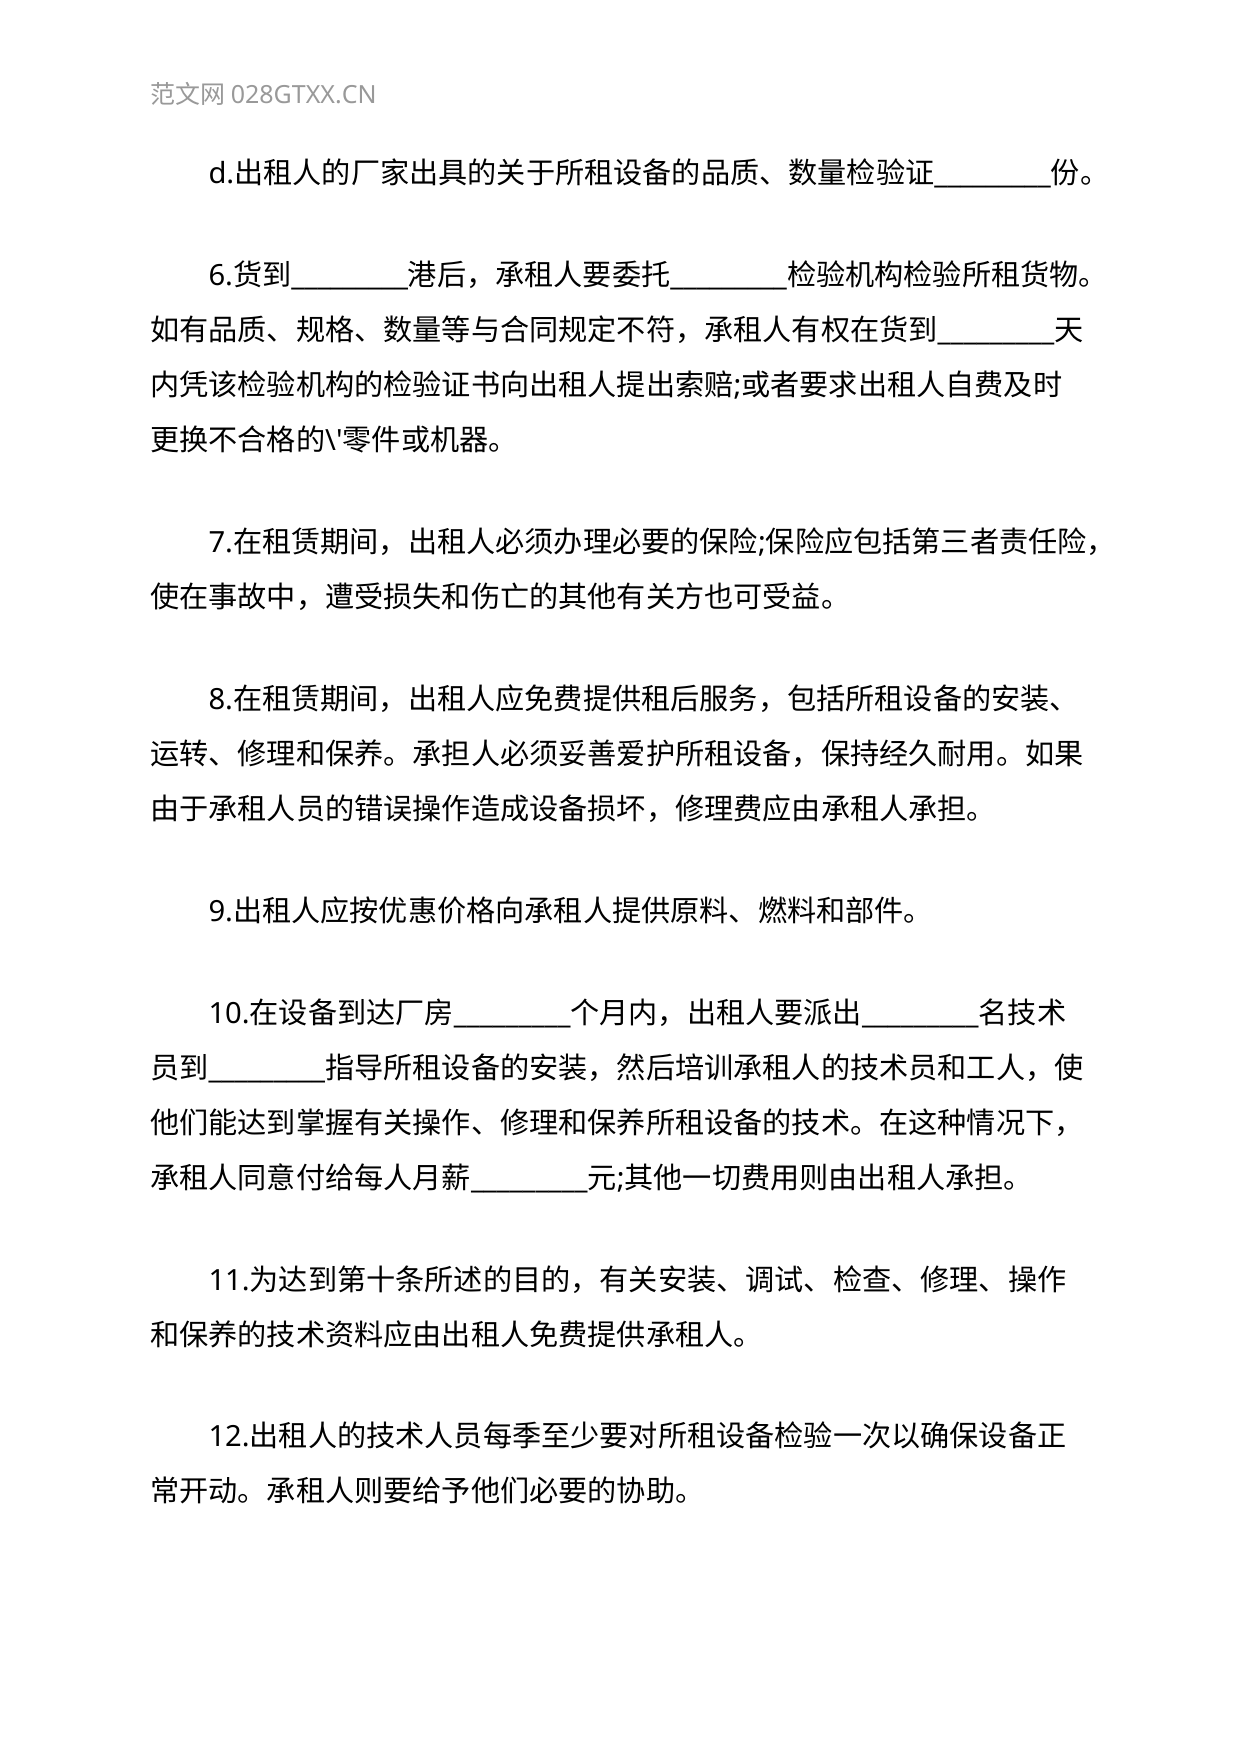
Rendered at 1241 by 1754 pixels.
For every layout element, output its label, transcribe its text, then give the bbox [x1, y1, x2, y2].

text 10.在设备到达厂房_________个月内，出租人要派出_________名技术员到_________指导所租设备的安装，然后培训承租人的技术员和工人，使他们能达到掌握有关操作、修理和保养所租设备的技术。在这种情况下，承租人同意付给每人月薪_________元;其他一切费用则由出租人承担。 [150, 989, 1090, 1197]
text 6.货到_________港后，承租人要委托_________检验机构检验所租货物。如有品质、规格、数量等与合同规定不符，承租人有权在货到_________天内凭该检验机构的检验证书向出租人提出索赔;或者要求出租人自费及时更换不合格的\'零件或机器。 [150, 252, 1090, 459]
text 9.出租人应按优惠价格向承租人提供原料、燃料和部件。 [150, 887, 1090, 930]
text 8.在租赁期间，出租人应免费提供租后服务，包括所租设备的安装、运转、修理和保养。承担人必须妥善爱护所租设备，保持经久耐用。如果由于承租人员的错误操作造成设备损坏，修理费应由承租人承担。 [150, 676, 1090, 828]
text 7.在租赁期间，出租人必须办理必要的保险;保险应包括第三者责任险，使在事故中，遭受损失和伤亡的其他有关方也可受益。 [150, 519, 1090, 616]
text d.出租人的厂家出具的关于所租设备的品质、数量检验证_________份。 [150, 150, 1090, 192]
text 12.出租人的技术人员每季至少要对所租设备检验一次以确保设备正常开动。承租人则要给予他们必要的协助。 [150, 1413, 1090, 1510]
text 11.为达到第十条所述的目的，有关安装、调试、检查、修理、操作和保养的技术资料应由出租人免费提供承租人。 [150, 1256, 1090, 1353]
